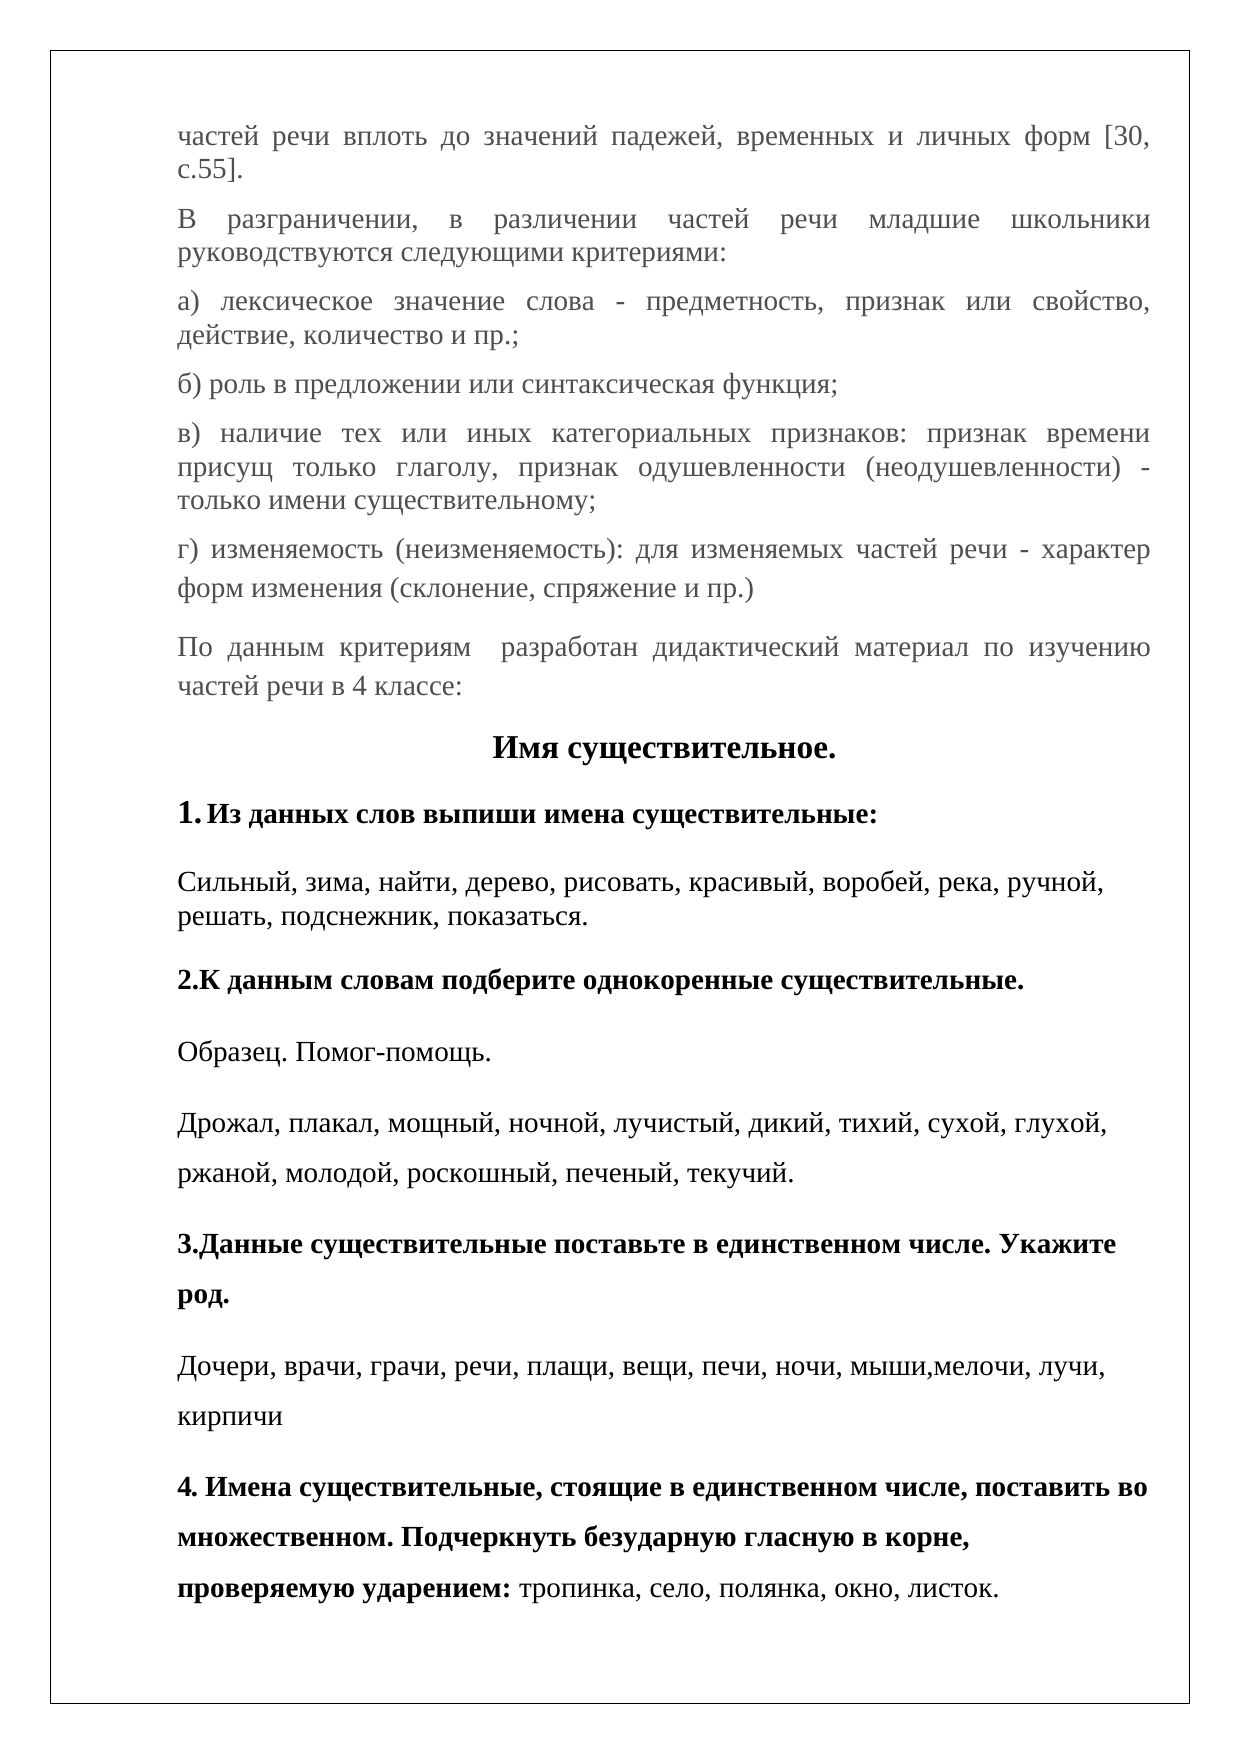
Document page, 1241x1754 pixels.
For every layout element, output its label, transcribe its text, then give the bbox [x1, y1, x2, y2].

text Имя существительное. [177, 727, 1152, 766]
text в) наличие тех или иных категориальных признаков: признак времени присущ только глаголу, признак одушевленности (неодушевленности) - только имени существительному; [177, 415, 1152, 516]
text 3.Данные существительные поставьте в единственном числе. Укажите род. [177, 1226, 1152, 1310]
text 2.К данным словам подберите однокоренные существительные. [177, 962, 1152, 996]
text По данным критериям разработан дидактический материал по изучению частей речи в 4 классе: [177, 663, 1152, 702]
text Дрожал, плакал, мощный, ночной, лучистый, дикий, тихий, сухой, глухой, ржаной, молодой, роскошный, печеный, текучий. [177, 1105, 1152, 1189]
text б) роль в предложении или синтаксическая функция; [177, 366, 1152, 400]
text 4. Имена существительные, стоящие в единственном числе, поставить во множественном. Подчеркнуть безударную гласную в корне, проверяемую ударением: тропинка, село, полянка, окно, листок. [177, 1469, 1152, 1603]
text Образец. Помог-помощь. [177, 1034, 1152, 1067]
text а) лексическое значение слова - предметность, признак или свойство, действие, количество и пр.; [177, 283, 1152, 351]
list Из данных слов выпиши имена существительные: [177, 792, 1152, 831]
text В разграничении, в различении частей речи младшие школьники руководствуются следующими критериями: [177, 201, 1152, 268]
text Сильный, зима, найти, дерево, рисовать, красивый, воробей, река, ручной, решать, подснежник, показаться. [177, 864, 1152, 931]
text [177, 118, 1152, 185]
text Дочери, врачи, грачи, речи, плащи, вещи, печи, ночи, мыши,мелочи, лучи, кирпичи [177, 1348, 1152, 1432]
text г) изменяемость (неизменяемость): для изменяемых частей речи - характер форм изменения (склонение, спряжение и пр.) [177, 565, 1152, 604]
